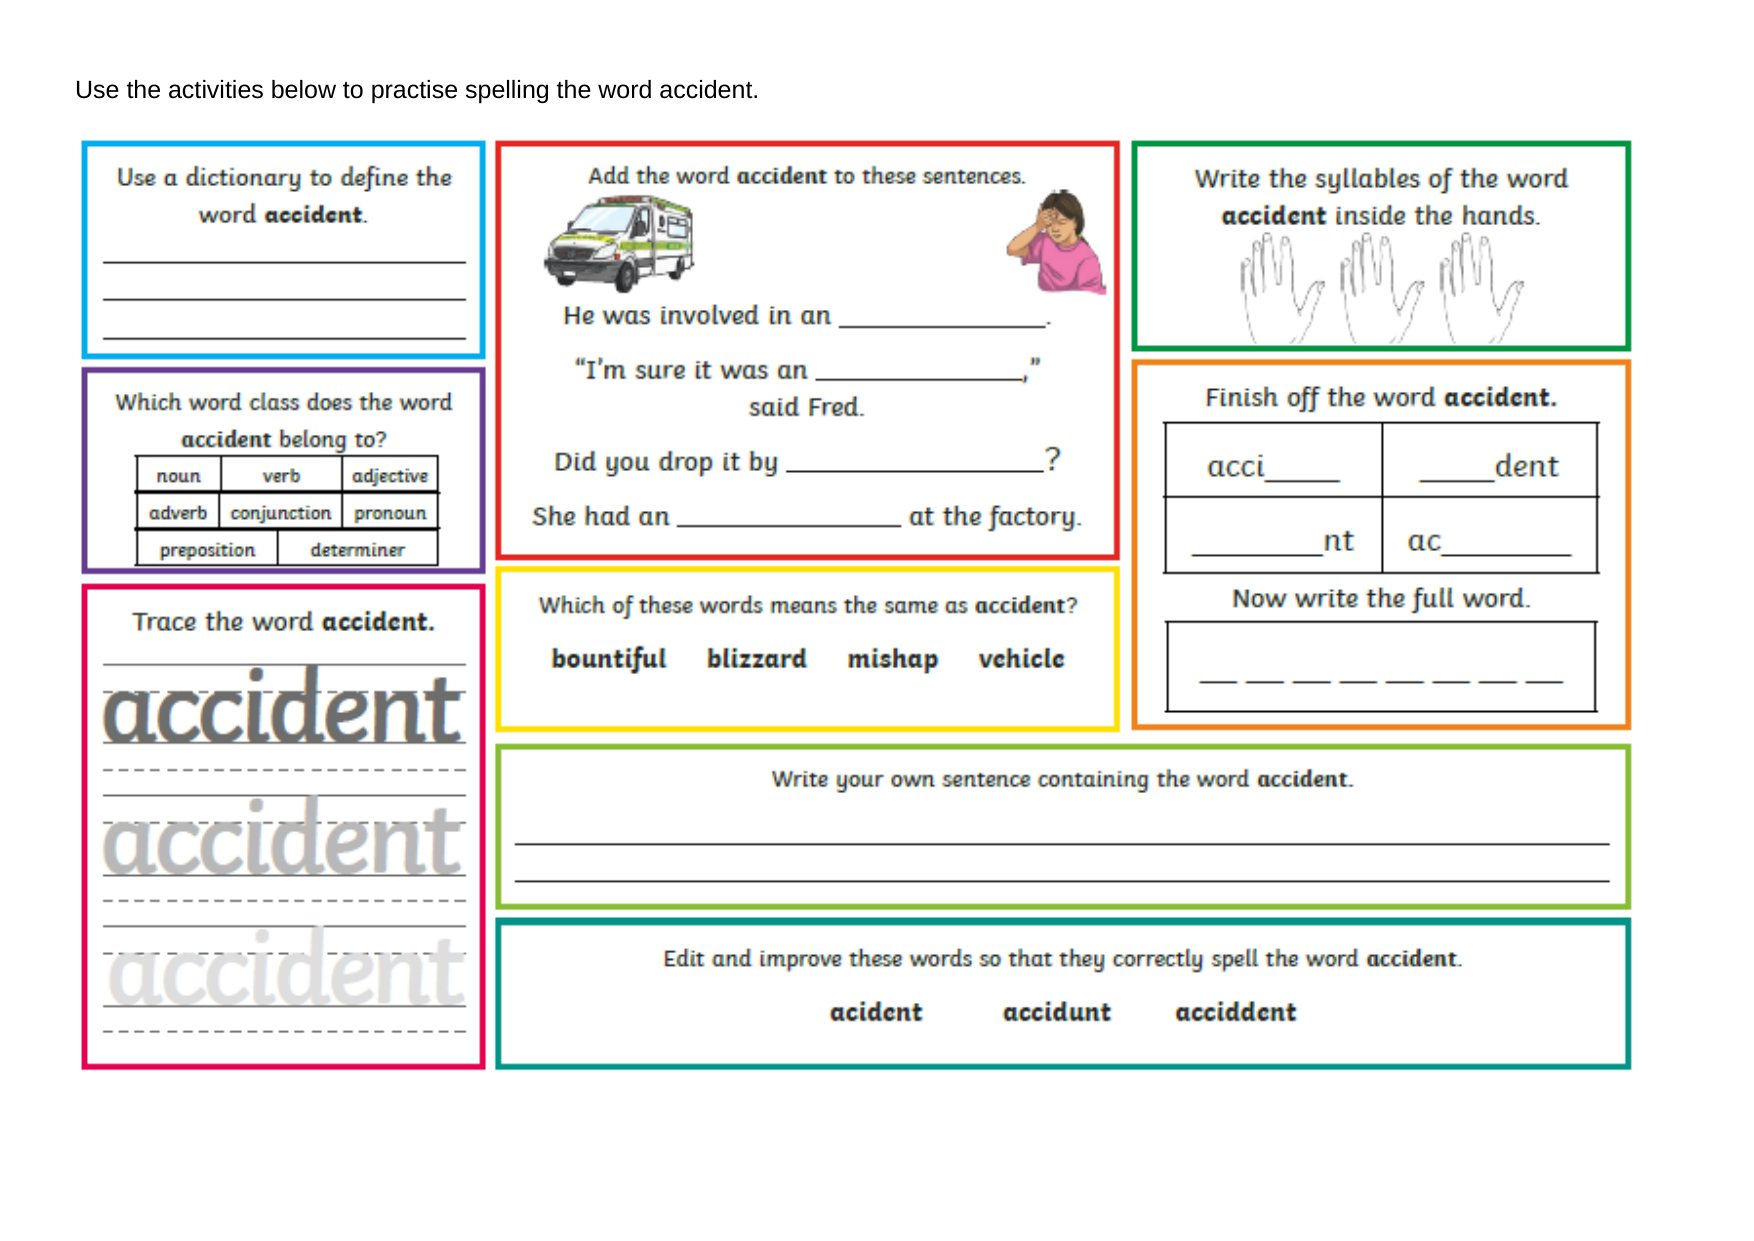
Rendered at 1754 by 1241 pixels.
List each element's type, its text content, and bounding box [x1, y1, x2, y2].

picture [75, 128, 1645, 1071]
text Use the activities below to practise spelling the word accident. [75, 75, 1679, 104]
